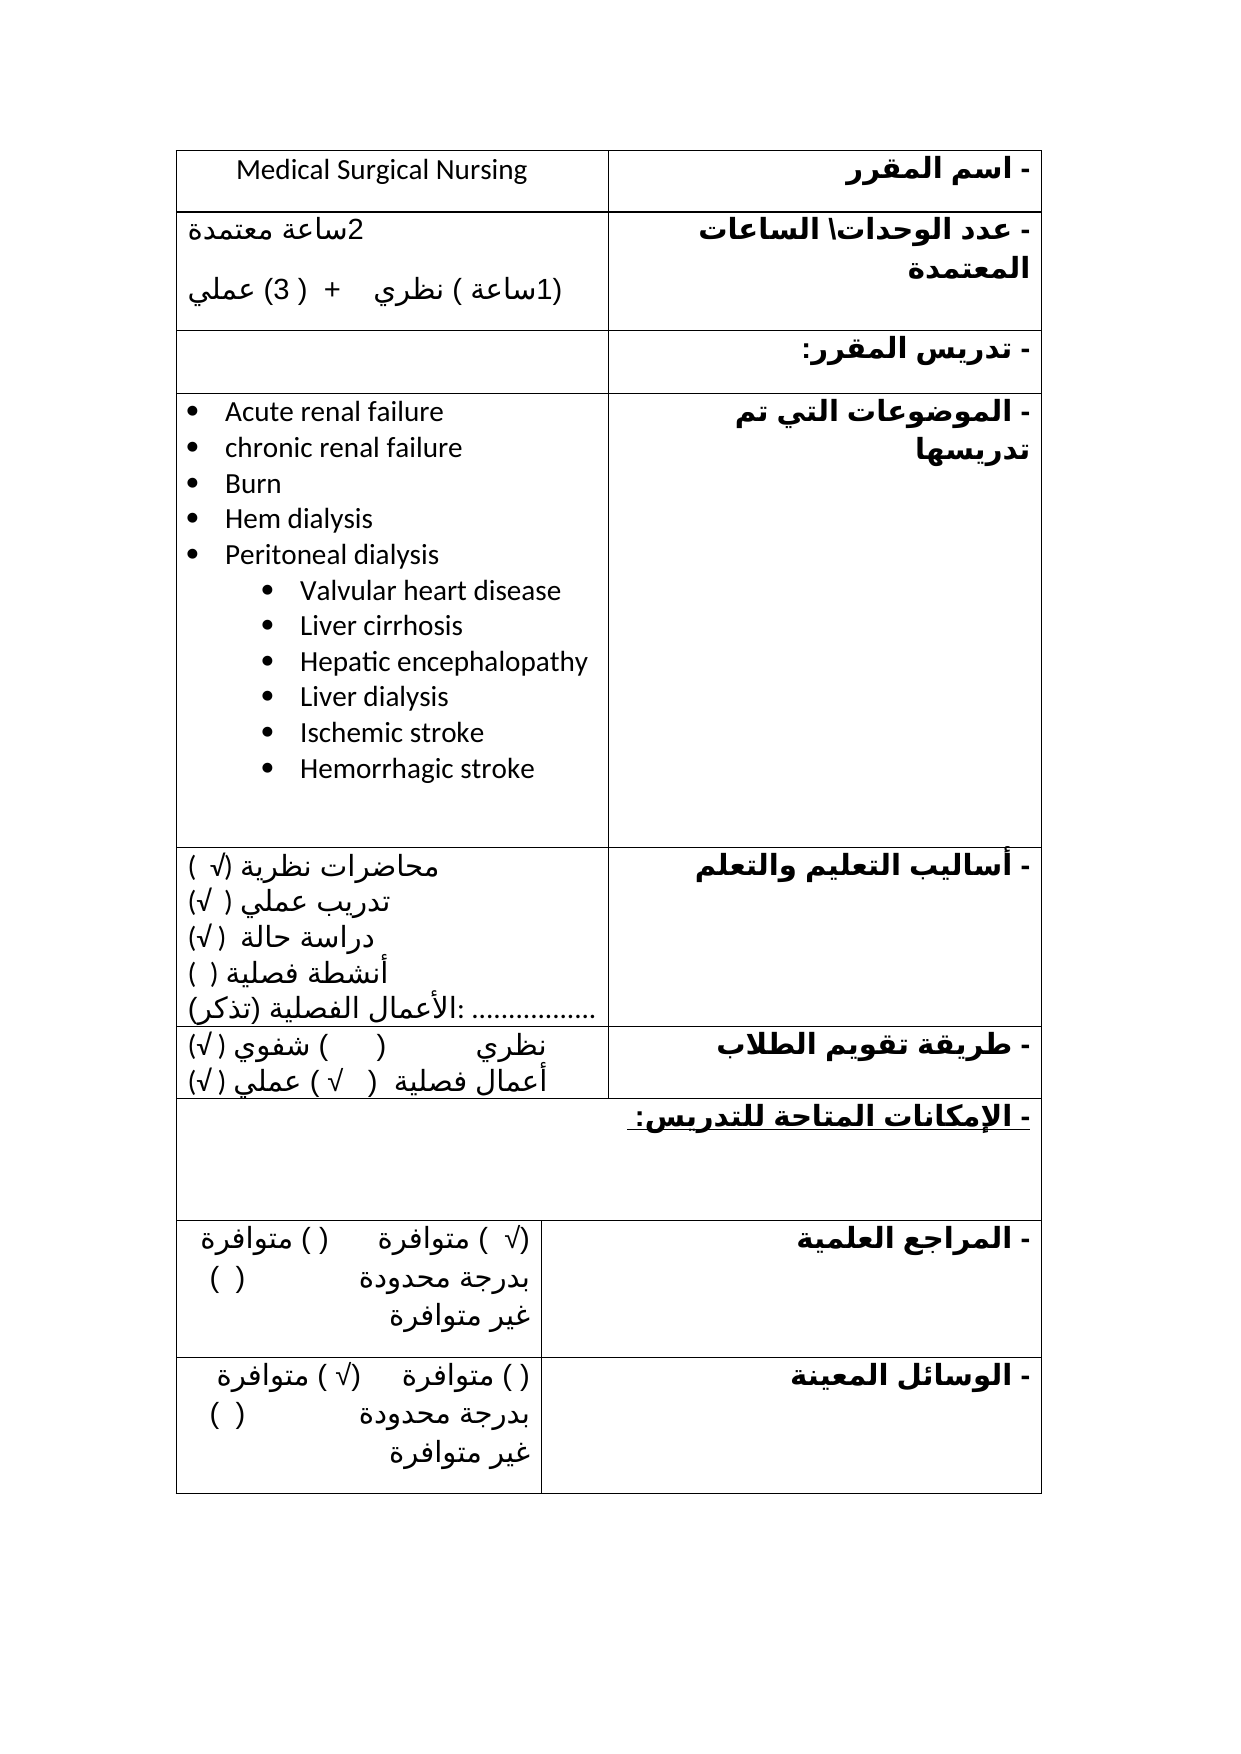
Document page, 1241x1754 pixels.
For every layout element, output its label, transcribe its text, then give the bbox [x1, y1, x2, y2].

table_cell 2ساعة معتمدة (1ساعة ) نظري + ( 3) عملي [177, 213, 608, 330]
table_cell ( √) محاضرات نظرية (√ ) تدريب عملي (√ ) دراسة حالة ( ) أنشطة فصلية الأعمال الفصلية (تذكر): ................. [177, 848, 608, 1026]
table_header Medical Surgical Nursing [177, 151, 608, 211]
table_cell Acute renal failure chronic renal failure Burn Hem dialysis Peritoneal dialysis Valvular heart disease Liver cirrhosis Hepatic encephalopathy Liver dialysis Ischemic stroke Hemorrhagic stroke [177, 394, 608, 847]
table_cell - الوسائل المعينة [542, 1358, 1041, 1493]
table_cell - الإمكانات المتاحة للتدريس: [177, 1099, 1041, 1220]
table_cell - المراجع العلمية [542, 1221, 1041, 1357]
table_cell - تدريس المقرر: [609, 331, 1041, 392]
table_cell (√ ) نظري ( ) شفوي (√ ) أعمال فصلية ( √ ) عملي [177, 1027, 608, 1098]
table_cell - طريقة تقويم الطلاب [609, 1027, 1041, 1098]
table_cell - الموضوعات التي تم تدريسها [609, 394, 1041, 847]
table_header - اسم المقرر [609, 151, 1041, 211]
table_cell - عدد الوحدات\ الساعات المعتمدة [609, 213, 1041, 330]
table_cell ( ) متوافرة (√ ) متوافرة بدرجة محدودة ( ) غير متوافرة [177, 1358, 541, 1493]
table_cell - أساليب التعليم والتعلم [609, 848, 1041, 1026]
table_cell [177, 331, 608, 392]
table_cell (√ ) متوافرة ( ) متوافرة بدرجة محدودة ( ) غير متوافرة [177, 1221, 541, 1357]
